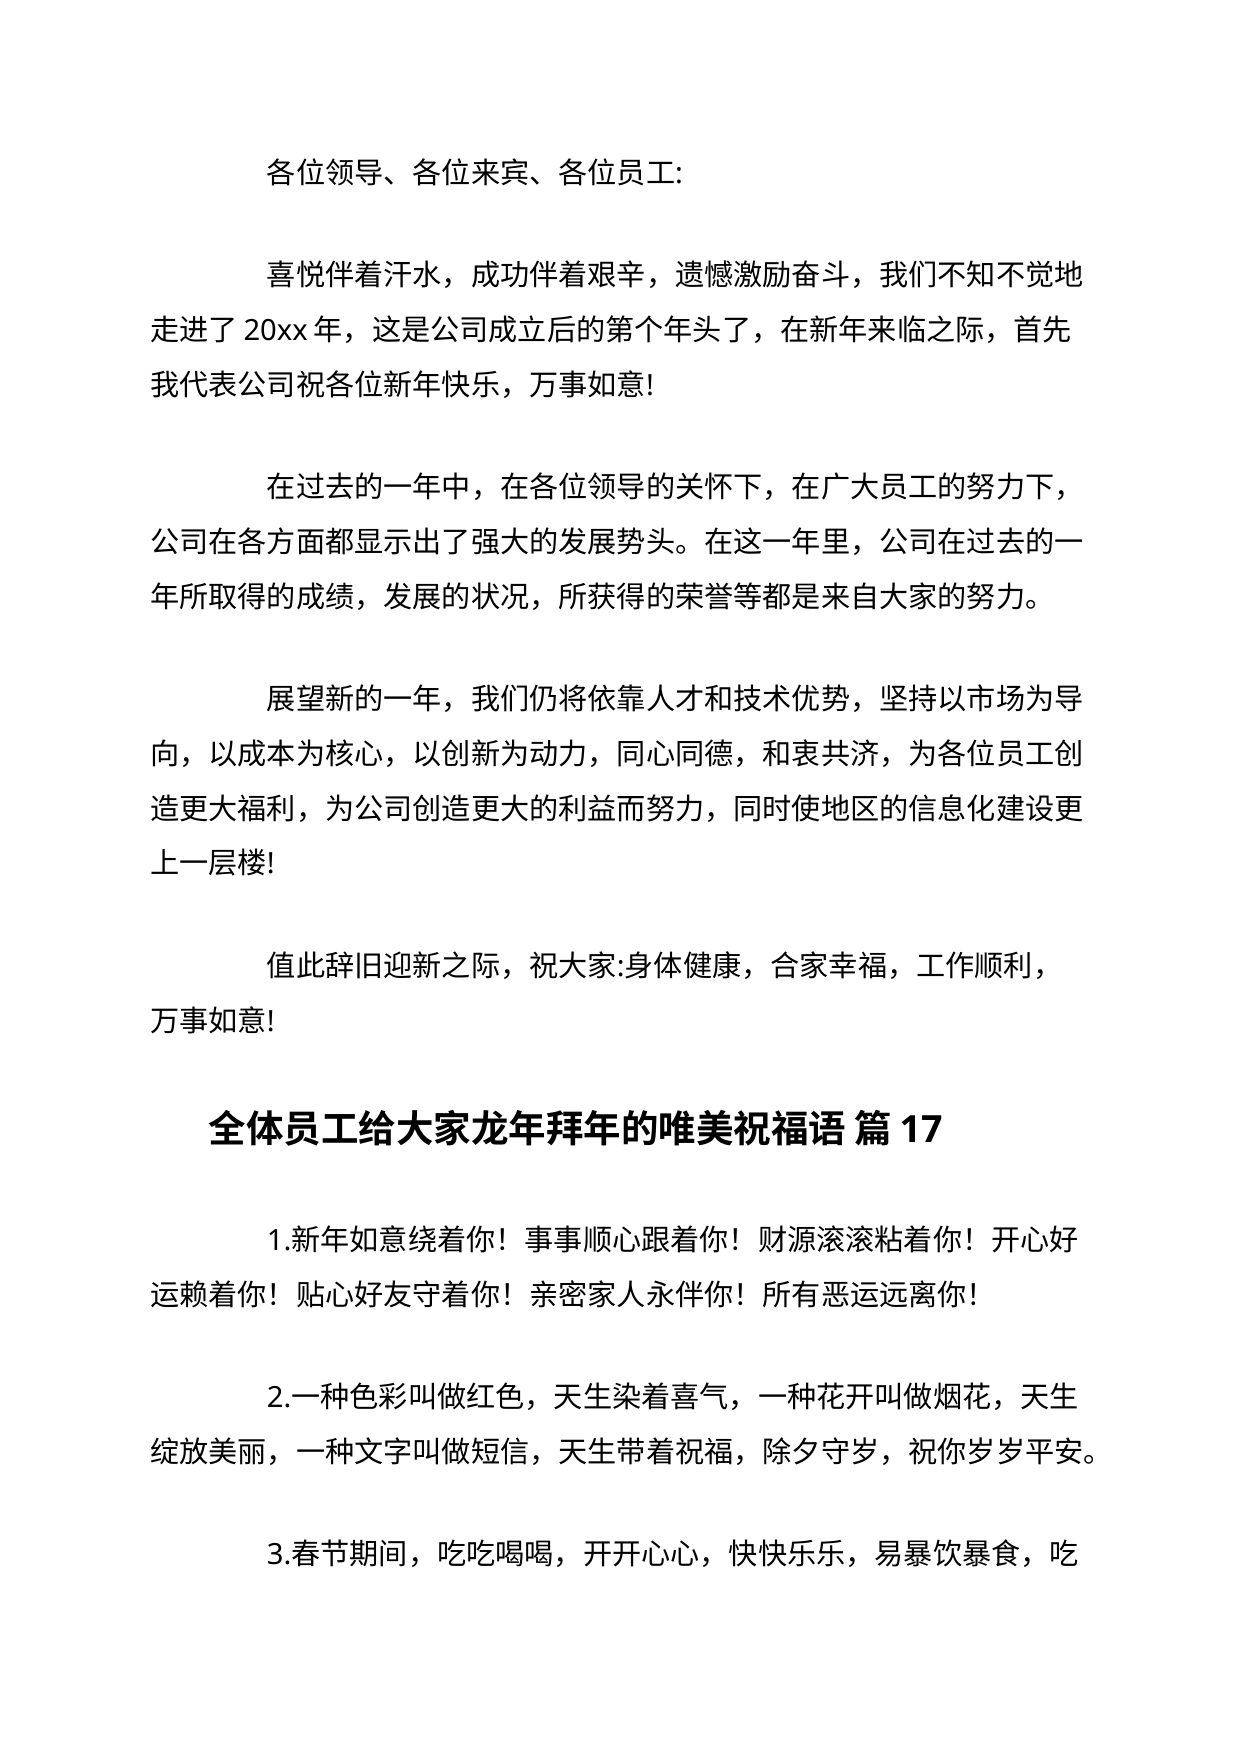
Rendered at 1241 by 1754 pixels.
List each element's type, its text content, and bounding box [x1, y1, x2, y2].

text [150, 1530, 1090, 1573]
text 1.新年如意绕着你！事事顺心跟着你！财源滚滚粘着你！开心好运赖着你！贴心好友守着你！亲密家人永伴你！所有恶运远离你！ [150, 1217, 1090, 1314]
text 值此辞旧迎新之际，祝大家:身体健康，合家幸福，工作顺利，万事如意! [150, 942, 1090, 1039]
text 各位领导、各位来宾、各位员工: [150, 150, 1090, 192]
text 在过去的一年中，在各位领导的关怀下，在广大员工的努力下，公司在各方面都显示出了强大的发展势头。在这一年里，公司在过去的一年所取得的成绩，发展的状况，所获得的荣誉等都是来自大家的努力。 [150, 464, 1090, 616]
text 2.一种色彩叫做红色，天生染着喜气，一种花开叫做烟花，天生绽放美丽，一种文字叫做短信，天生带着祝福，除夕守岁，祝你岁岁平安。 [150, 1373, 1090, 1471]
text 喜悦伴着汗水，成功伴着艰辛，遗憾激励奋斗，我们不知不觉地走进了20xx年，这是公司成立后的第个年头了，在新年来临之际，首先我代表公司祝各位新年快乐，万事如意! [150, 252, 1090, 404]
text 全体员工给大家龙年拜年的唯美祝福语 篇17 [150, 1099, 1090, 1153]
text 展望新的一年，我们仍将依靠人才和技术优势，坚持以市场为导向，以成本为核心，以创新为动力，同心同德，和衷共济，为各位员工创造更大福利，为公司创造更大的利益而努力，同时使地区的信息化建设更上一层楼! [150, 675, 1090, 882]
